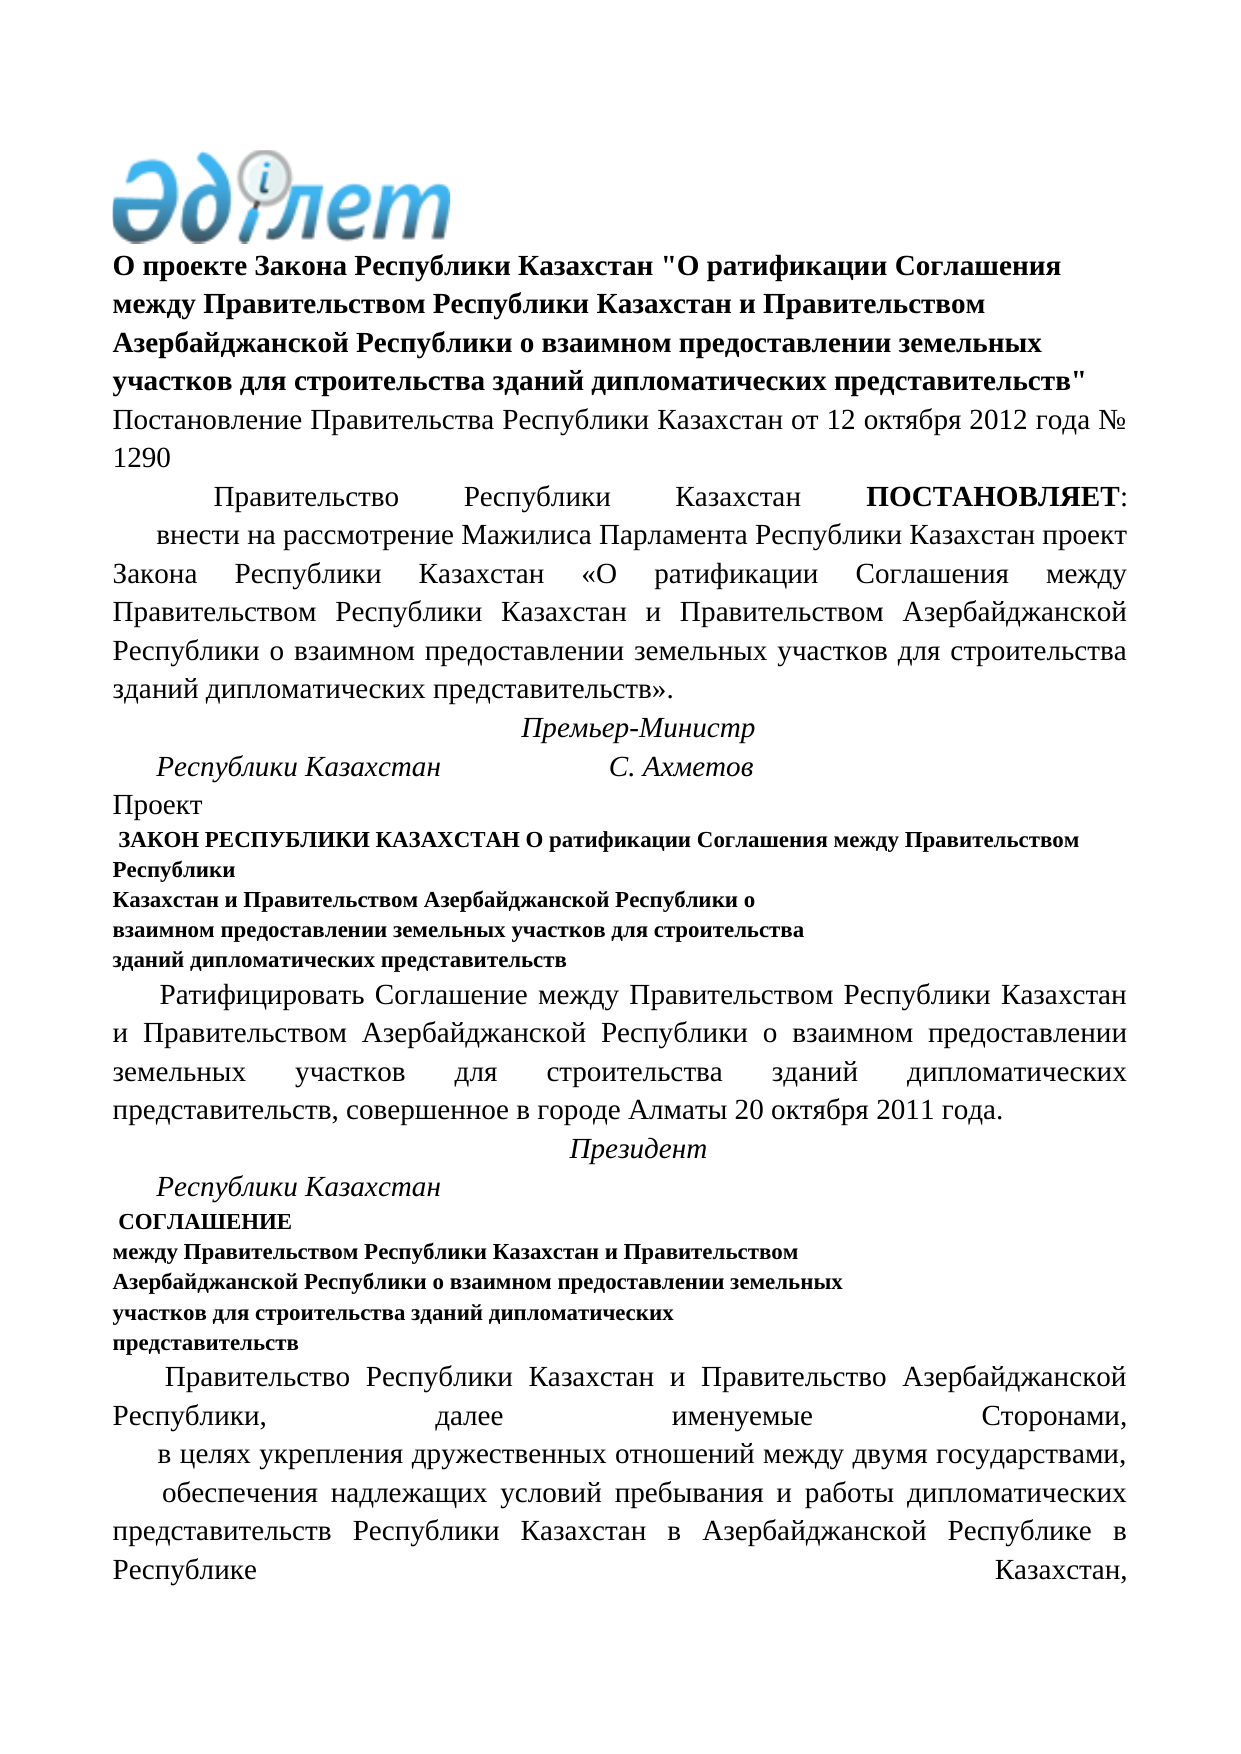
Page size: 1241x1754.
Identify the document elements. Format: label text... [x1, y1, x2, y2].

text О проекте Закона Республики Казахстан "О ратификации Соглашения между Правительством Республики Казахстан и Правительством Азербайджанской Республики о взаимном предоставлении земельных участков для строительства зданий дипломатических представительств" [112, 248, 1128, 397]
text Постановление Правительства Республики Казахстан от 12 октября 2012 года № 1290 [112, 402, 1128, 474]
text Президент Республики Казахстан [112, 1131, 1128, 1203]
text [112, 1359, 1128, 1585]
text Ратифицировать Соглашение между Правительством Республики Казахстан и Правительством Азербайджанской Республики о взаимном предоставлении земельных участков для строительства зданий дипломатических представительств, совершенное в городе Алматы 20 октября 2011 года. [112, 977, 1128, 1126]
picture [112, 150, 451, 244]
text СОГЛАШЕНИЕ между Правительством Республики Казахстан и Правительством Азербайджанской Республики о взаимном предоставлении земельных участков для строительства зданий дипломатических представительств [112, 1208, 1128, 1355]
text Премьер-Министр Республики Казахстан С. Ахметов [112, 710, 1128, 782]
text ЗАКОН РЕСПУБЛИКИ КАЗАХСТАН О ратификации Соглашения между Правительством Республики Казахстан и Правительством Азербайджанской Республики о взаимном предоставлении земельных участков для строительства зданий дипломатических представительств [112, 826, 1128, 973]
text Правительство Республики Казахстан ПОСТАНОВЛЯЕТ: внести на рассмотрение Мажилиса Парламента Республики Казахстан проект Закона Республики Казахстан «О ратификации Соглашения между Правительством Республики Казахстан и Правительством Азербайджанской Республики о взаимном предоставлении земельных участков для строительства зданий дипломатических представительств». [112, 479, 1128, 705]
text Проект [112, 787, 1128, 821]
